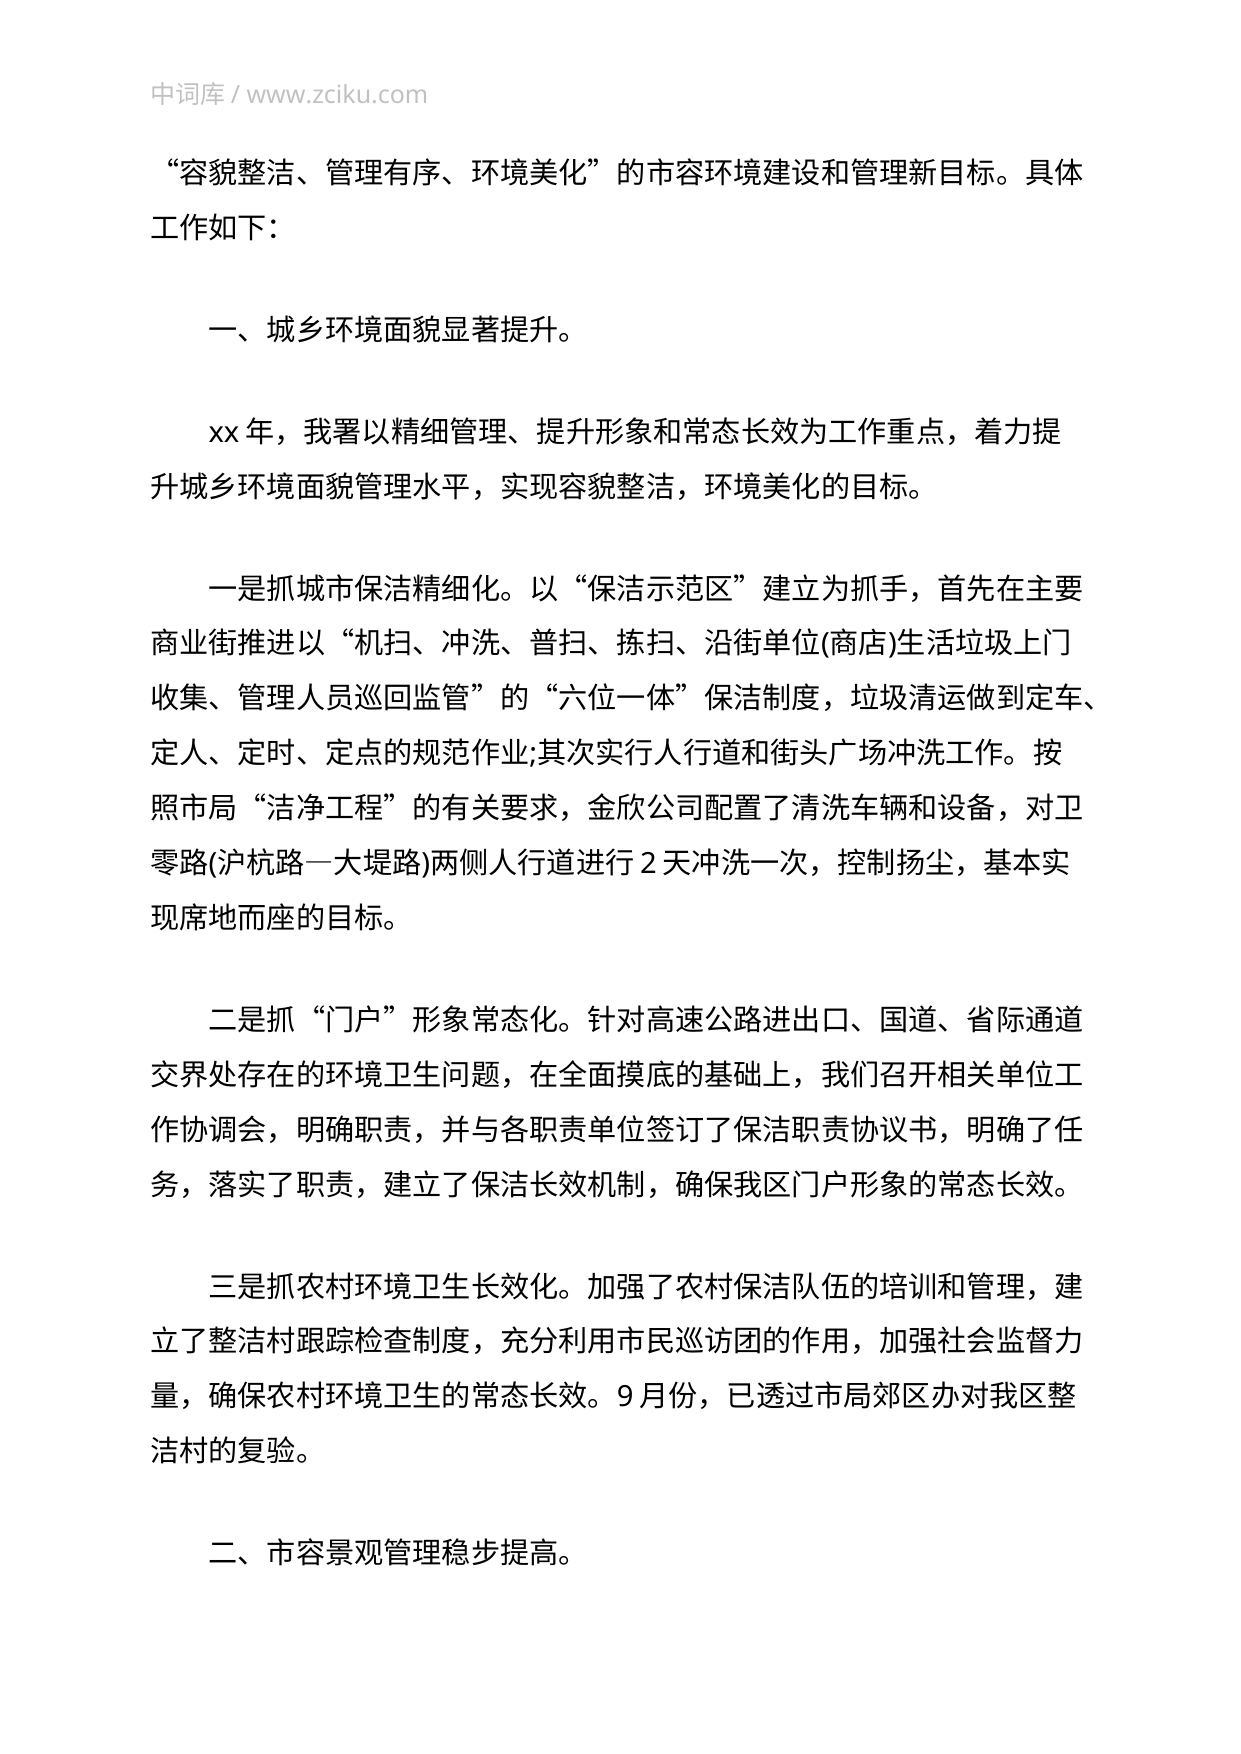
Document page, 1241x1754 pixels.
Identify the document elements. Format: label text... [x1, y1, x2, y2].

text 二、市容景观管理稳步提高。 [150, 1530, 1090, 1572]
text 一是抓城市保洁精细化。以“保洁示范区”建立为抓手，首先在主要商业街推进以“机扫、冲洗、普扫、拣扫、沿街单位(商店)生活垃圾上门收集、管理人员巡回监管”的“六位一体”保洁制度，垃圾清运做到定车、定人、定时、定点的规范作业;其次实行人行道和街头广场冲洗工作。按照市局“洁净工程”的有关要求，金欣公司配置了清洗车辆和设备，对卫零路(沪杭路—大堤路)两侧人行道进行2天冲洗一次，控制扬尘，基本实现席地而座的目标。 [150, 565, 1090, 937]
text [150, 150, 1090, 247]
text 三是抓农村环境卫生长效化。加强了农村保洁队伍的培训和管理，建立了整洁村跟踪检查制度，充分利用市民巡访团的作用，加强社会监督力量，确保农村环境卫生的常态长效。9月份，已透过市局郊区办对我区整洁村的复验。 [150, 1263, 1090, 1470]
text 二是抓“门户”形象常态化。针对高速公路进出口、国道、省际通道交界处存在的环境卫生问题，在全面摸底的基础上，我们召开相关单位工作协调会，明确职责，并与各职责单位签订了保洁职责协议书，明确了任务，落实了职责，建立了保洁长效机制，确保我区门户形象的常态长效。 [150, 997, 1090, 1204]
text xx年，我署以精细管理、提升形象和常态长效为工作重点，着力提升城乡环境面貌管理水平，实现容貌整洁，环境美化的目标。 [150, 408, 1090, 506]
text 一、城乡环境面貌显著提升。 [150, 307, 1090, 349]
